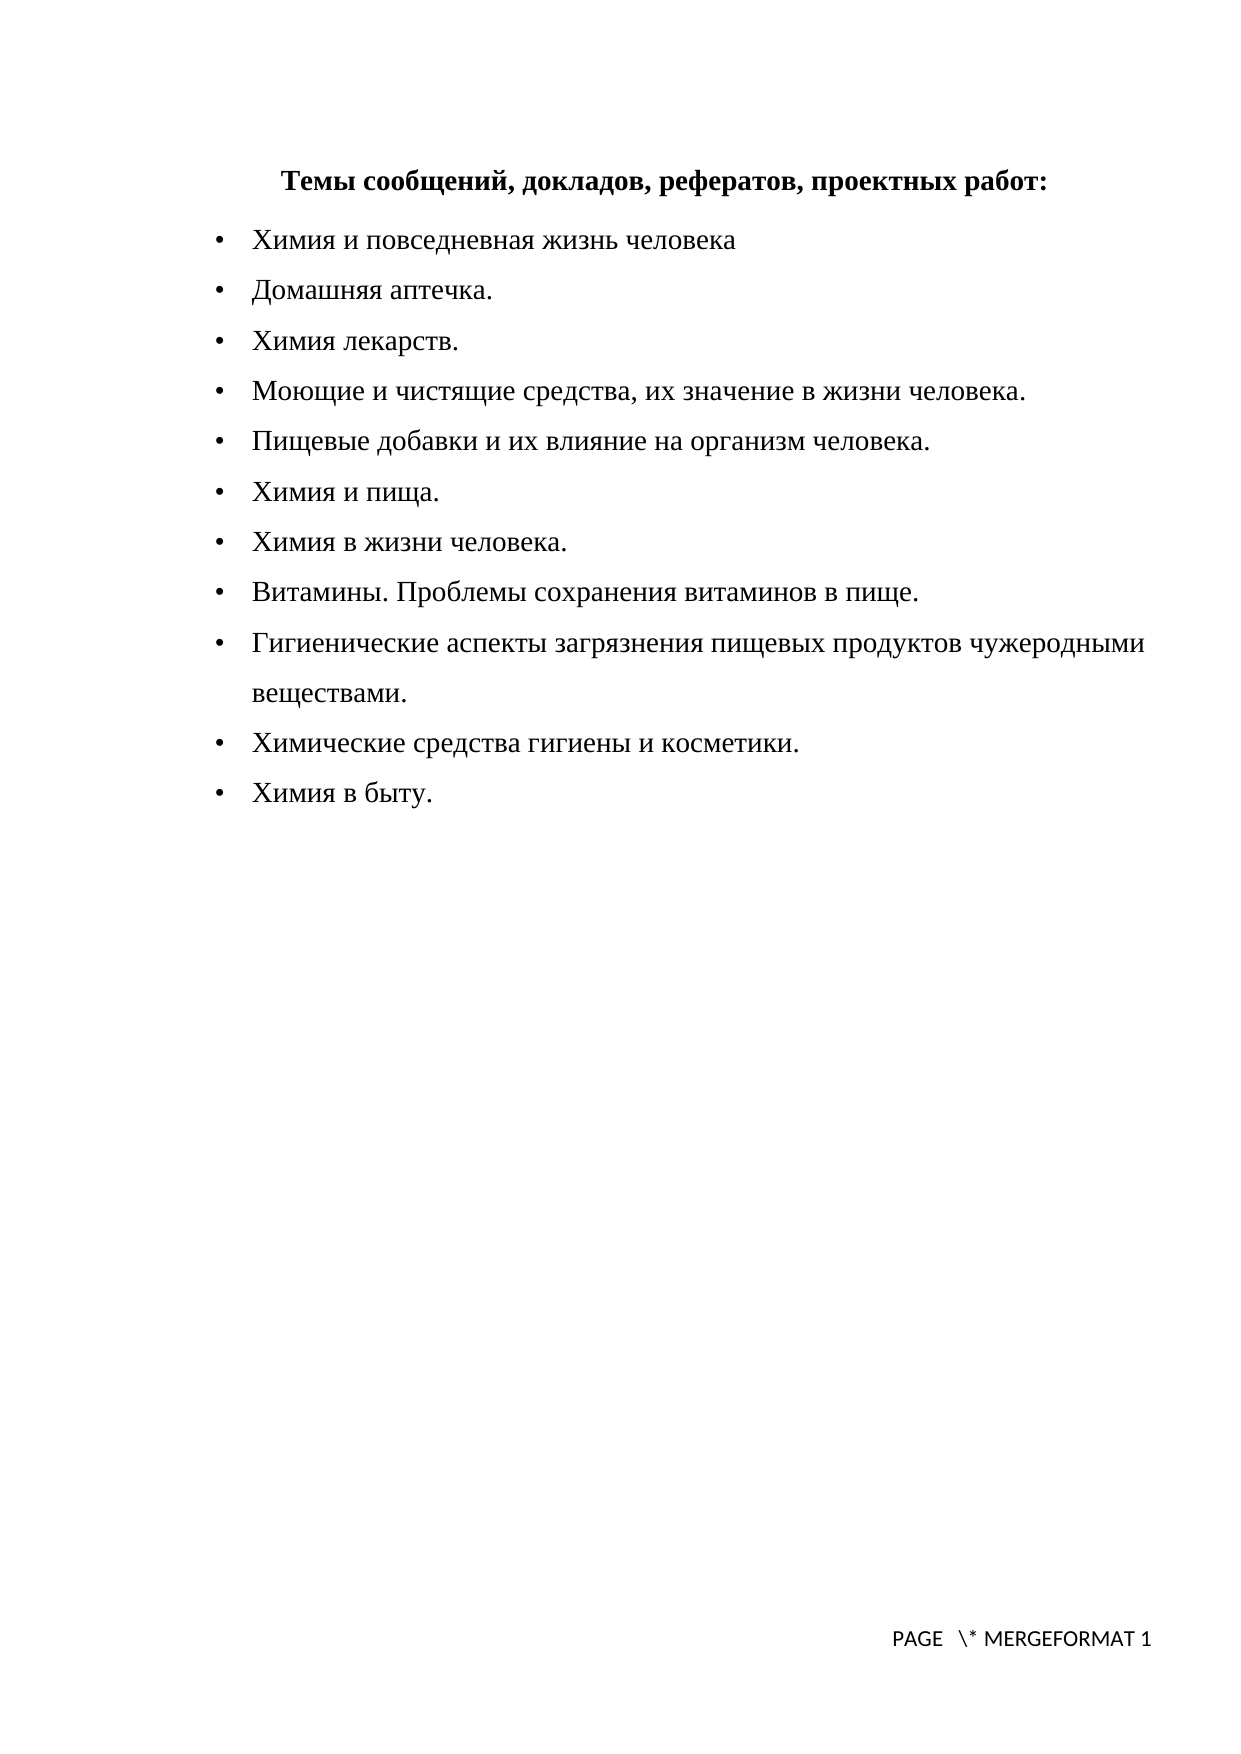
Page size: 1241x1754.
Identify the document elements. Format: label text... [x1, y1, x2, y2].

list Химия в жизни человека. [214, 524, 1152, 558]
list Пищевые добавки и их влияние на организм человека. [214, 423, 1152, 457]
list Химия лекарств. [214, 323, 1152, 356]
list Химические средства гигиены и косметики. [214, 725, 1152, 759]
list Химия и повседневная жизнь человека [214, 222, 1152, 256]
list Химия в быту. [214, 776, 1152, 809]
text Темы сообщений, докладов, рефератов, проектных работ: [177, 163, 1152, 196]
list Моющие и чистящие средства, их значение в жизни человека. [214, 373, 1152, 407]
list Домашняя аптечка. [214, 272, 1152, 306]
list Химия и пища. [214, 474, 1152, 507]
list Гигиенические аспекты загрязнения пищевых продуктов чужеродными веществами. [214, 625, 1152, 708]
list Витамины. Проблемы сохранения витаминов в пище. [214, 574, 1152, 608]
